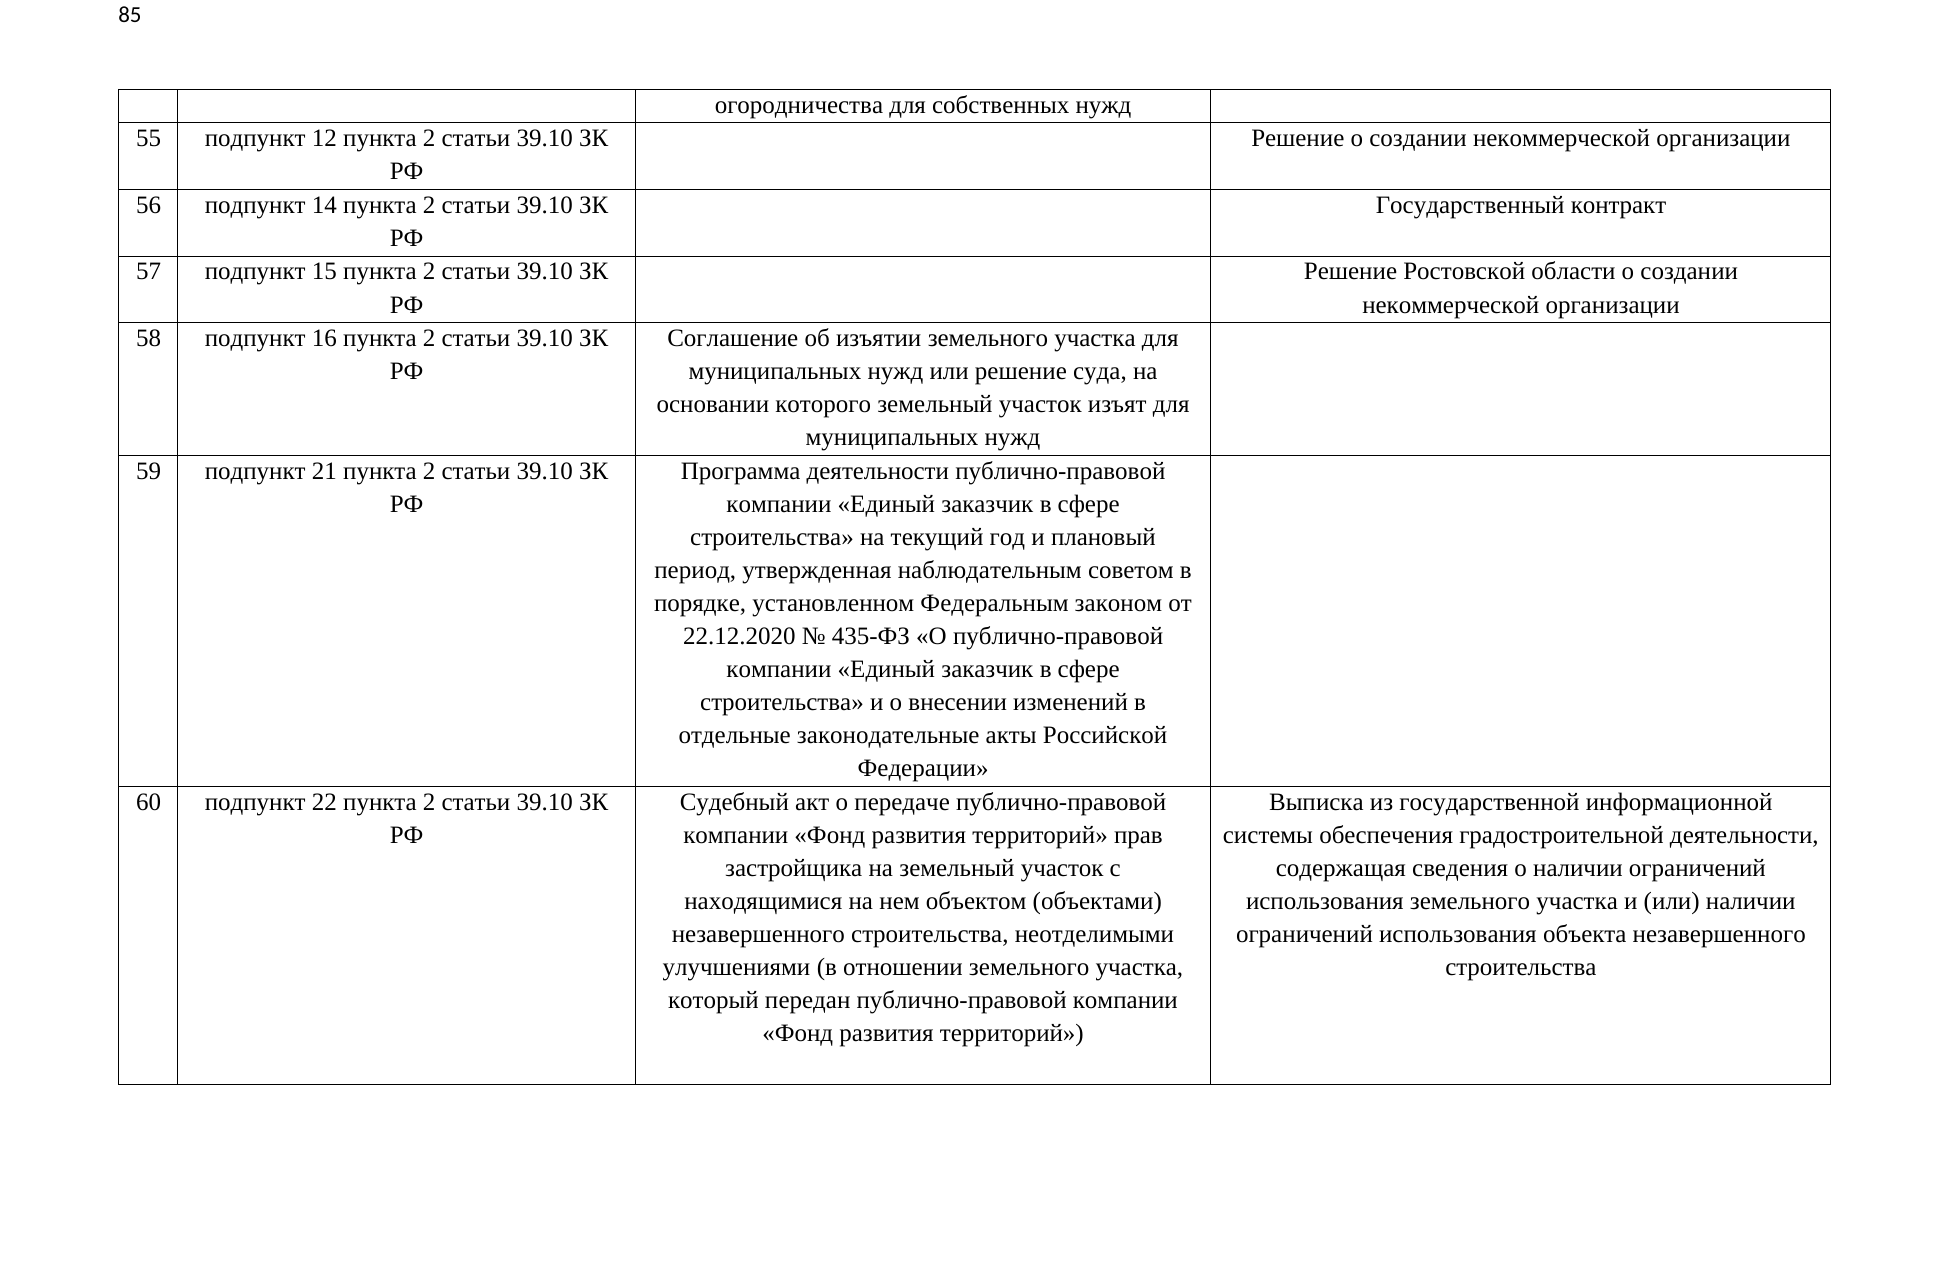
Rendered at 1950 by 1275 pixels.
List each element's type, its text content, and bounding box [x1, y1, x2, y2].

table_cell 57 [119, 257, 177, 322]
table_cell 59 [119, 456, 177, 786]
table_cell [1211, 456, 1830, 786]
table_cell подпункт 21 пункта 2 статьи 39.10 ЗК РФ [178, 456, 635, 786]
table_cell Программа деятельности публично-правовой компании «Единый заказчик в сфере строительства» на текущий год и плановый период, утвержденная наблюдательным советом в порядке, установленном Федеральным законом от 22.12.2020 № 435-ФЗ «О публично-правовой компании «Единый заказчик в сфере строительства» и о внесении изменений в отдельные законодательные акты Российской Федерации» [636, 456, 1210, 786]
table_cell подпункт 15 пункта 2 статьи 39.10 ЗК РФ [178, 257, 635, 322]
table_cell Государственный контракт [1211, 190, 1830, 256]
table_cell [636, 787, 1210, 1084]
table_cell [636, 123, 1210, 189]
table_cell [636, 90, 1210, 122]
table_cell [178, 787, 635, 1084]
table_cell [636, 190, 1210, 256]
table_cell [1211, 323, 1830, 455]
table_cell [1211, 90, 1830, 122]
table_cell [1211, 787, 1830, 1084]
table_cell [636, 257, 1210, 322]
table_cell подпункт 12 пункта 2 статьи 39.10 ЗК РФ [178, 123, 635, 189]
table_cell 55 [119, 123, 177, 189]
table_cell 56 [119, 190, 177, 256]
table_cell подпункт 14 пункта 2 статьи 39.10 ЗК РФ [178, 190, 635, 256]
table_cell подпункт 16 пункта 2 статьи 39.10 ЗК РФ [178, 323, 635, 455]
table_cell Соглашение об изъятии земельного участка для муниципальных нужд или решение суда, на основании которого земельный участок изъят для муниципальных нужд [636, 323, 1210, 455]
table_cell 60 [119, 787, 177, 1084]
table_cell Решение о создании некоммерческой организации [1211, 123, 1830, 189]
table_cell Решение Ростовской области о создании некоммерческой организации [1211, 257, 1830, 322]
table_cell 54 [119, 90, 177, 122]
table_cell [178, 90, 635, 122]
table_cell 58 [119, 323, 177, 455]
